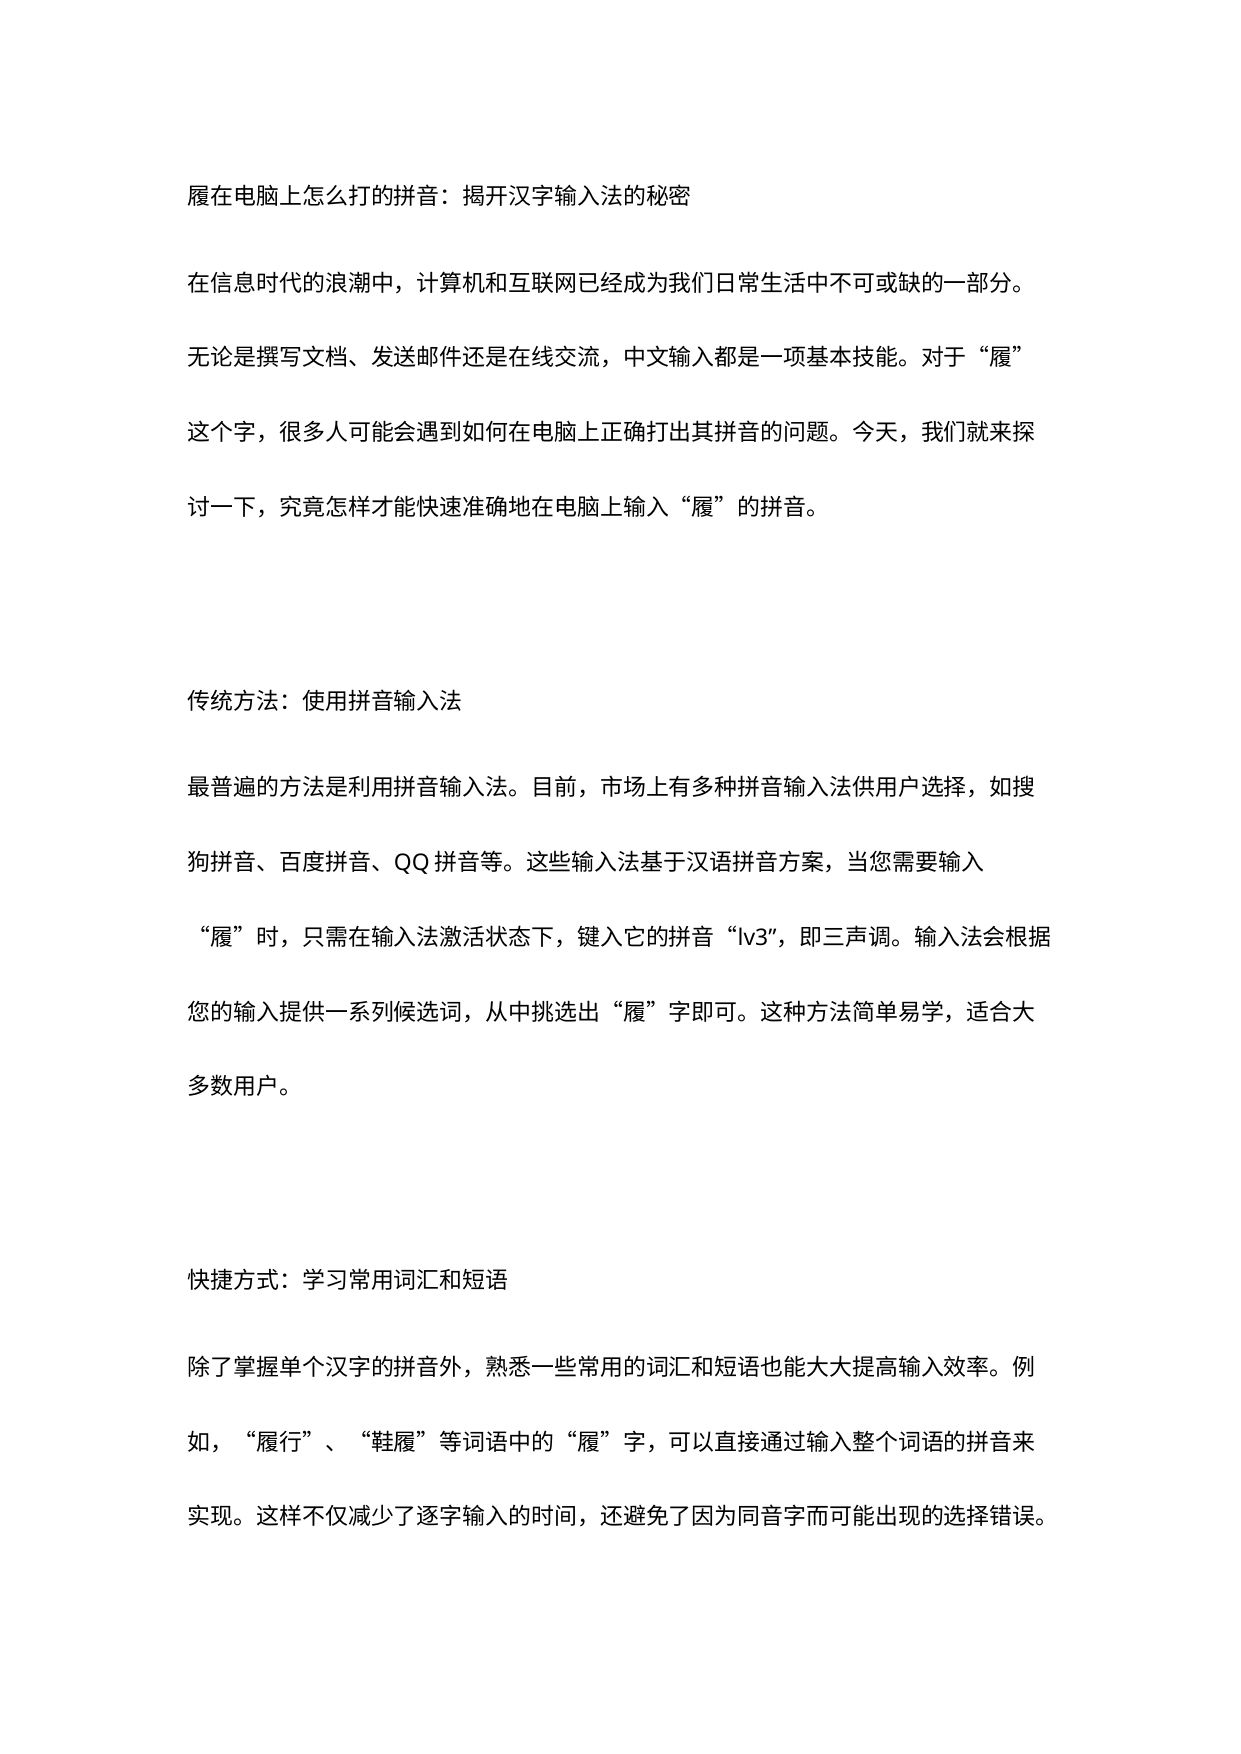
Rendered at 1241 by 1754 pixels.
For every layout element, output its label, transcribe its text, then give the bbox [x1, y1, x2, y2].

text 在信息时代的浪潮中，计算机和互联网已经成为我们日常生活中不可或缺的一部分。无论是撰写文档、发送邮件还是在线交流，中文输入都是一项基本技能。对于“履”这个字，很多人可能会遇到如何在电脑上正确打出其拼音的问题。今天，我们就来探讨一下，究竟怎样才能快速准确地在电脑上输入“履”的拼音。 [187, 248, 1053, 538]
text 履在电脑上怎么打的拼音：揭开汉字输入法的秘密 [187, 162, 1053, 227]
text 快捷方式：学习常用词汇和短语 [187, 1246, 1053, 1311]
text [187, 1333, 1053, 1547]
text 最普遍的方法是利用拼音输入法。目前，市场上有多种拼音输入法供用户选择，如搜狗拼音、百度拼音、QQ拼音等。这些输入法基于汉语拼音方案，当您需要输入“履”时，只需在输入法激活状态下，键入它的拼音“lv3”，即三声调。输入法会根据您的输入提供一系列候选词，从中挑选出“履”字即可。这种方法简单易学，适合大多数用户。 [187, 753, 1053, 1117]
text 传统方法：使用拼音输入法 [187, 667, 1053, 732]
